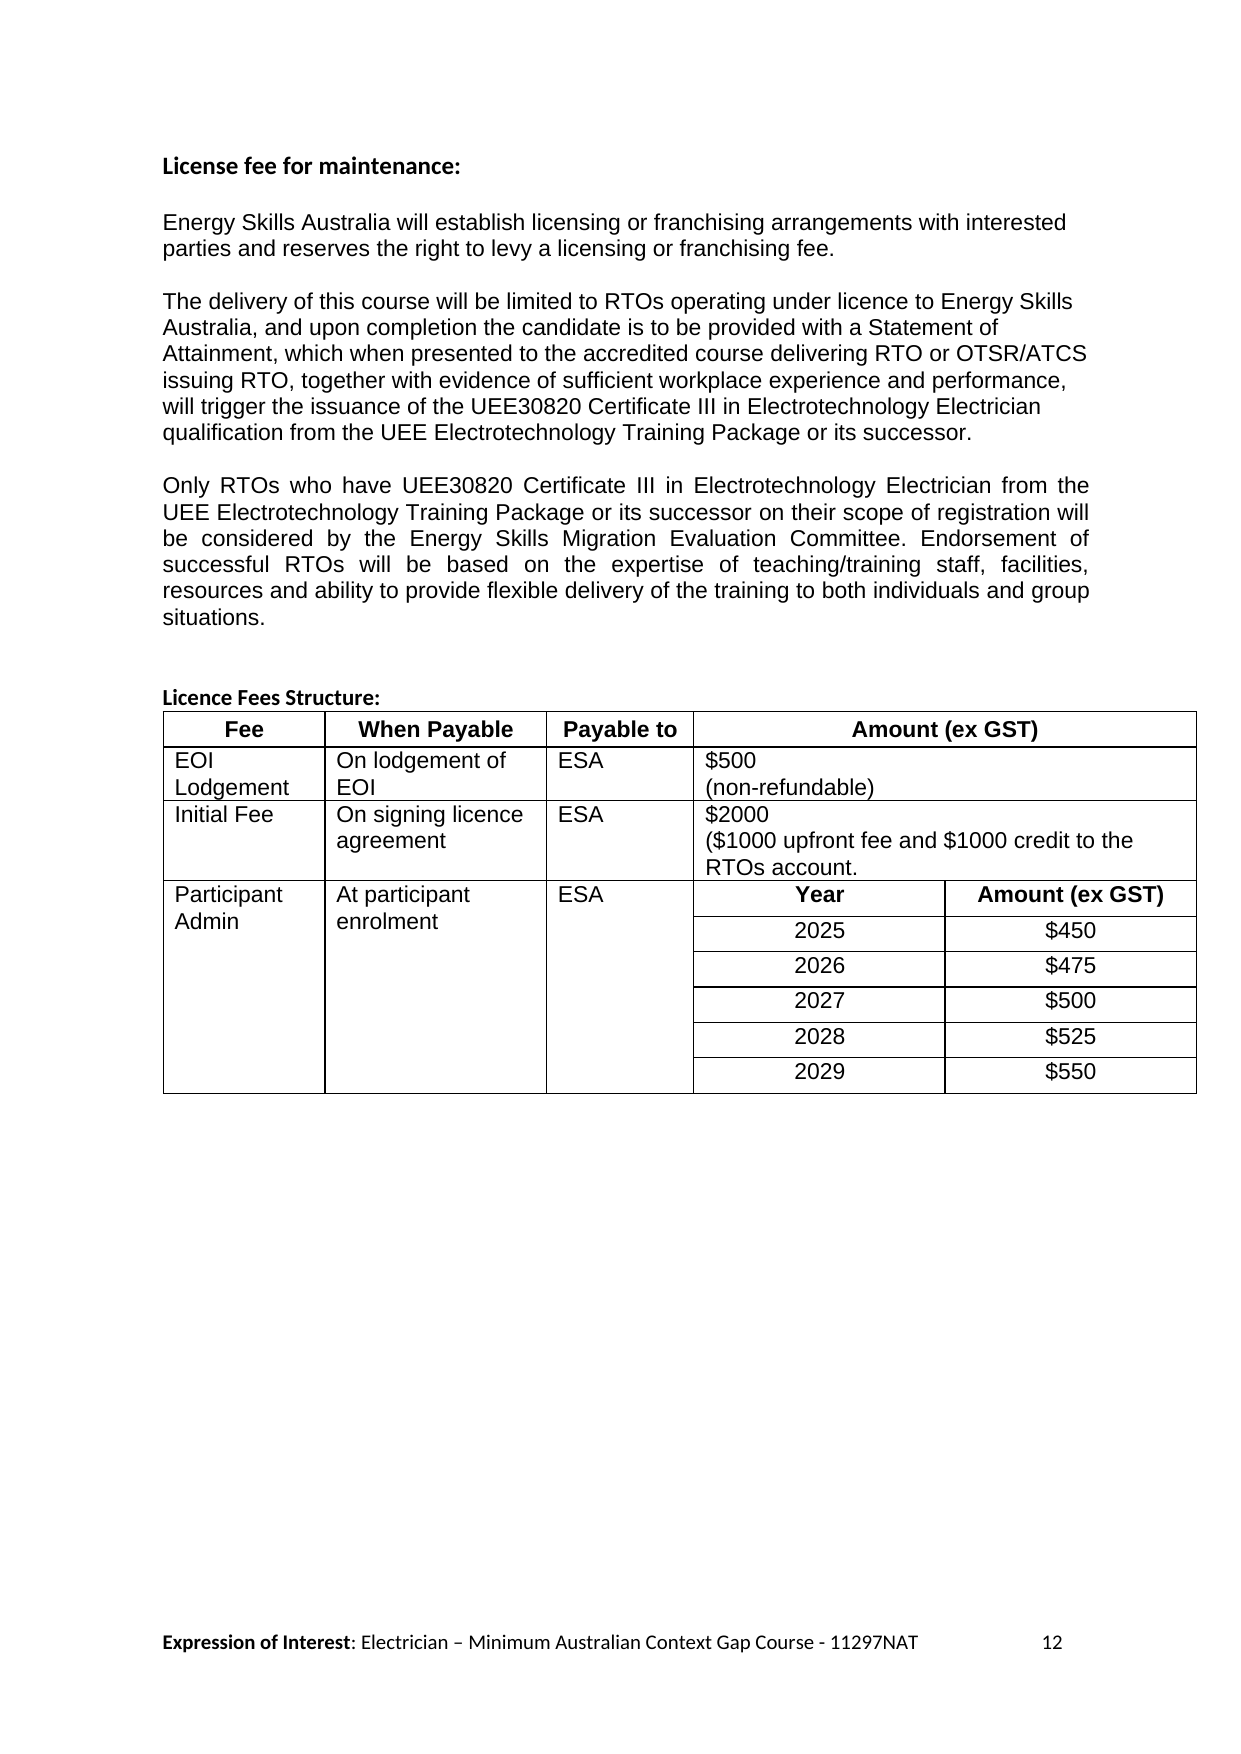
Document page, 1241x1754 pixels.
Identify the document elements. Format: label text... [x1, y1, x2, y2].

table_cell Year [694, 881, 944, 916]
table_cell Amount (ex GST) [946, 881, 1196, 916]
table_cell $500 [946, 988, 1196, 1022]
text The delivery of this course will be limited to RTOs operating under licence to Energy Skills Australia, and upon completion the candidate is to be provided with a Statement of Attainment, which when presented to the accredited course delivering RTO or OTSR/ATCS issuing RTO, together with evidence of sufficient workplace experience and performance, will trigger the issuance of the UEE30820 Certificate III in Electrotechnology Electrician qualification from the UEE Electrotechnology Training Package or its successor. [162, 288, 1090, 446]
table_cell $2000 ($1000 upfront fee and $1000 credit to the RTOs account. [694, 801, 1196, 880]
table_header Amount (ex GST) [694, 712, 1196, 746]
text Energy Skills Australia will establish licensing or franchising arrangements with interested parties and reserves the right to levy a licensing or franchising fee. [162, 208, 1090, 261]
text Licence Fees Structure: [162, 683, 1090, 711]
table_cell 2025 [694, 917, 944, 951]
table_cell EOI Lodgement [164, 748, 324, 800]
table_cell 2028 [694, 1023, 944, 1057]
table_cell 2029 [694, 1058, 944, 1093]
table_cell ESA [547, 881, 693, 1093]
text License fee for maintenance: [162, 150, 1090, 181]
table_cell Initial Fee [164, 801, 324, 880]
table_header When Payable [326, 712, 546, 746]
table_cell 2026 [694, 952, 944, 986]
table_cell $475 [946, 952, 1196, 986]
table_cell On signing licence agreement [326, 801, 546, 880]
table_cell $450 [946, 917, 1196, 951]
table_cell At participant enrolment [326, 881, 546, 1093]
table_cell $500 (non-refundable) [694, 748, 1196, 800]
table_header Fee [164, 712, 324, 746]
table_cell On lodgement of EOI [326, 748, 546, 800]
table_cell ESA [547, 748, 693, 800]
table_header Payable to [547, 712, 693, 746]
table_cell $525 [946, 1023, 1196, 1057]
table_cell Participant Admin [164, 881, 324, 1093]
table_cell $550 [946, 1058, 1196, 1093]
text Only RTOs who have UEE30820 Certificate III in Electrotechnology Electrician from the UEE Electrotechnology Training Package or its successor on their scope of registration will be considered by the Energy Skills Migration Evaluation Committee. Endorsement of successful RTOs will be based on the expertise of teaching/training staff, facilities, resources and ability to provide flexible delivery of the training to both individuals and group situations. [162, 472, 1090, 630]
table_cell 2027 [694, 988, 944, 1022]
table_cell ESA [547, 801, 693, 880]
